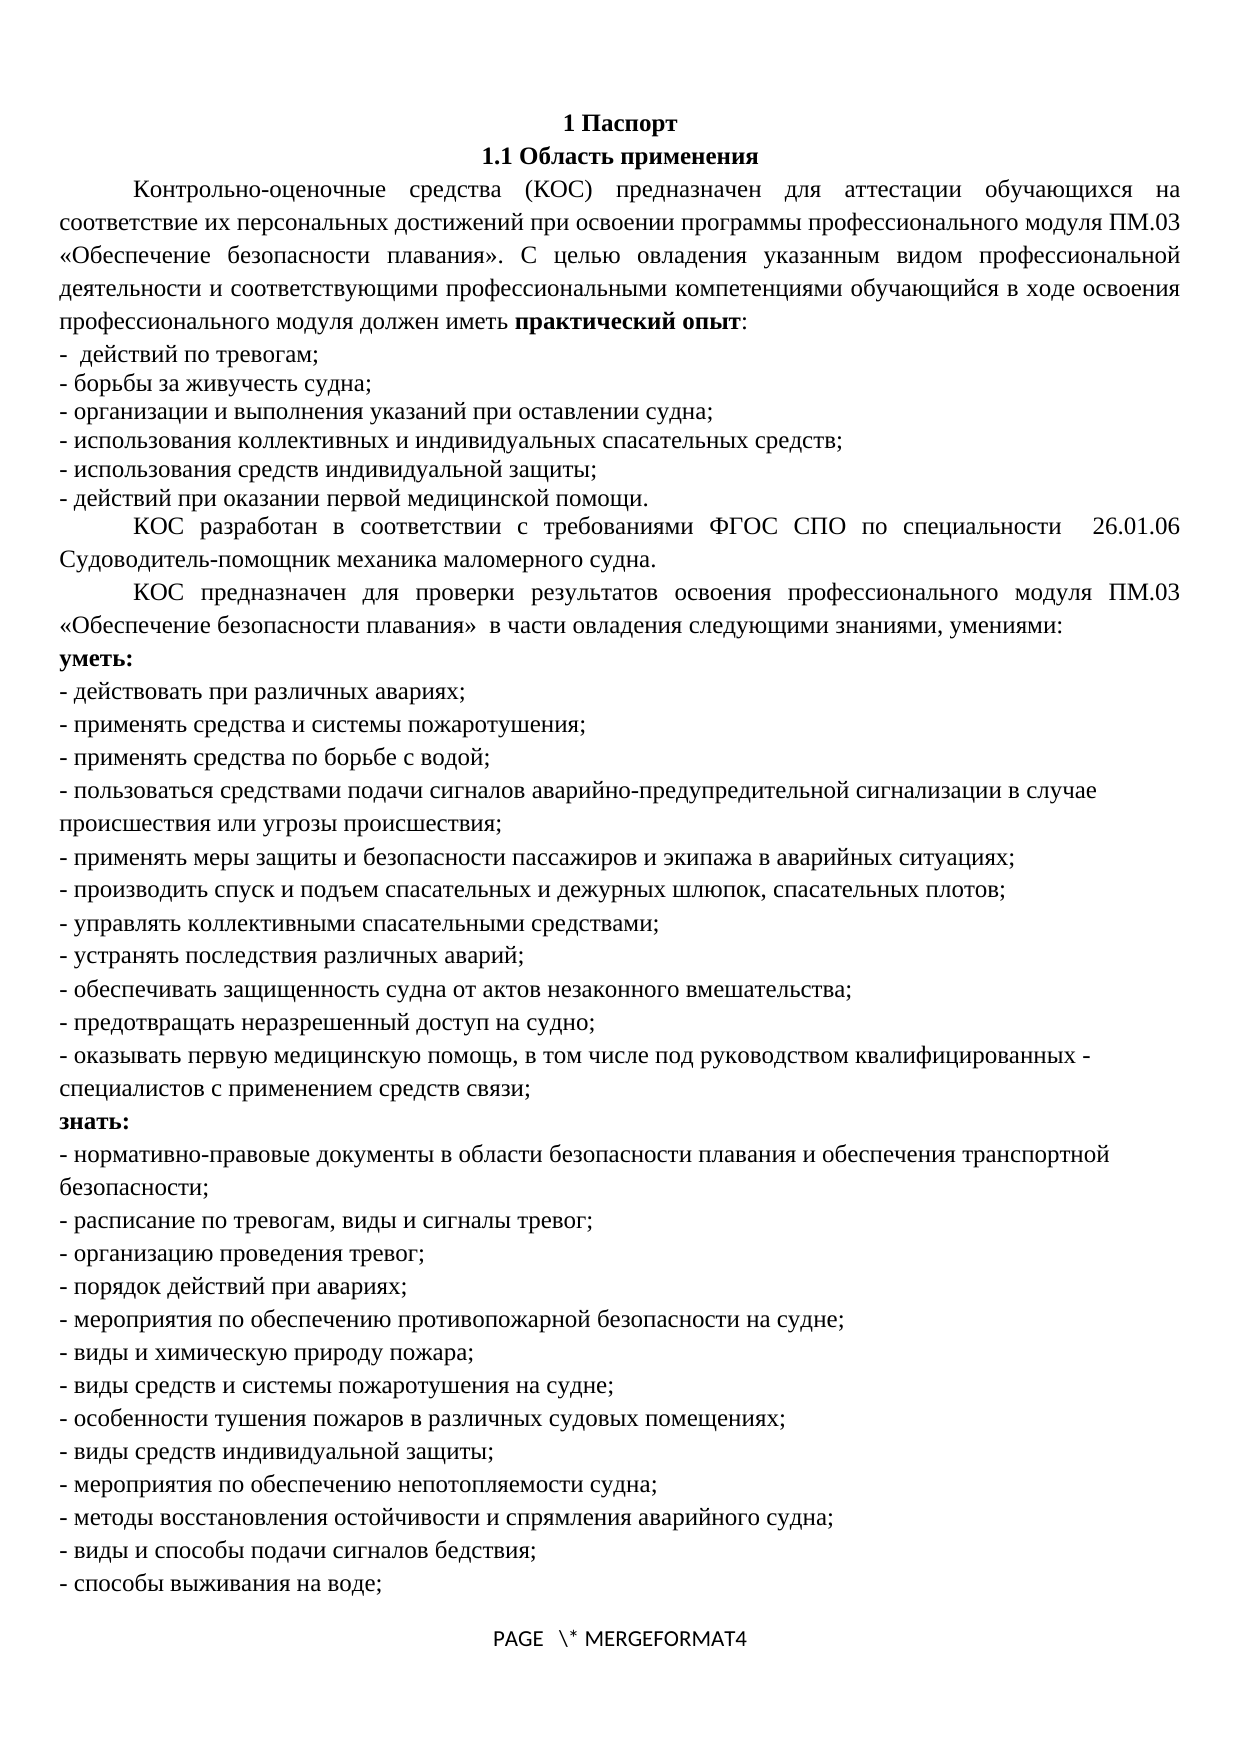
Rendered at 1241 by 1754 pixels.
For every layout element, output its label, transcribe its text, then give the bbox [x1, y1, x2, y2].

text - применять средства по борьбе с водой; [59, 742, 1181, 771]
text - методы восстановления остойчивости и спрямления аварийного судна; [59, 1502, 1181, 1531]
text - виды и способы подачи сигналов бедствия; [59, 1535, 1181, 1564]
text - способы выживания на воде; [59, 1568, 1181, 1597]
text - порядок действий при авариях; [59, 1271, 1181, 1299]
text - управлять коллективными спасательными средствами; [59, 908, 1181, 936]
text - нормативно-правовые документы в области безопасности плавания и обеспечения транспортной безопасности; [59, 1139, 1181, 1201]
text знать: [59, 1106, 1181, 1134]
text - мероприятия по обеспечению непотопляемости судна; [59, 1469, 1181, 1498]
text - применять средства и системы пожаротушения; [59, 709, 1181, 738]
text - устранять последствия различных аварий; [59, 941, 1181, 969]
text - действий по тревогам; [59, 339, 1181, 368]
text КОС разработан в соответствии с требованиями ФГОС СПО по специальности 26.01.06 Судоводитель-помощник механика маломерного судна. [59, 511, 1181, 573]
text - виды и химическую природу пожара; [59, 1337, 1181, 1366]
text - расписание по тревогам, виды и сигналы тревог; [59, 1205, 1181, 1233]
text - виды средств индивидуальной защиты; [59, 1436, 1181, 1465]
text КОС предназначен для проверки результатов освоения профессионального модуля ПМ.03 «Обеспечение безопасности плавания» в части овладения следующими знаниями, умениями: [59, 577, 1181, 639]
text - виды средств и системы пожаротушения на судне; [59, 1370, 1181, 1399]
text уметь: [59, 643, 1181, 672]
text - обеспечивать защищенность судна от актов незаконного вмешательства; [59, 974, 1181, 1002]
text - оказывать первую медицинскую помощь, в том числе под руководством квалифицированных - специалистов с применением средств связи; [59, 1040, 1181, 1101]
text - использования средств индивидуальной защиты; [59, 454, 1181, 483]
text - производить спуск и подъем спасательных и дежурных шлюпок, спасательных плотов; [59, 874, 1181, 903]
text 1.1 Область применения [59, 141, 1181, 169]
text - организацию проведения тревог; [59, 1238, 1181, 1267]
text - организации и выполнения указаний при оставлении судна; [59, 396, 1181, 425]
text - пользоваться средствами подачи сигналов аварийно-предупредительной сигнализации в случае происшествия или угрозы происшествия; [59, 776, 1181, 837]
text Контрольно-оценочные средства (КОС) предназначен для аттестации обучающихся на соответствие их персональных достижений при освоении программы профессионального модуля ПМ.03 «Обеспечение безопасности плавания». С целью овладения указанным видом профессиональной деятельности и соответствующими профессиональными компетенциями обучающийся в ходе освоения профессионального модуля должен иметь практический опыт: [59, 174, 1181, 334]
text - использования коллективных и индивидуальных спасательных средств; [59, 425, 1181, 454]
text - действий при оказании первой медицинской помощи. [59, 483, 1181, 511]
text 1 Паспорт [59, 108, 1181, 136]
text - мероприятия по обеспечению противопожарной безопасности на судне; [59, 1304, 1181, 1333]
text - предотвращать неразрешенный доступ на судно; [59, 1007, 1181, 1035]
text - особенности тушения пожаров в различных судовых помещениях; [59, 1403, 1181, 1432]
text - действовать при различных авариях; [59, 676, 1181, 705]
text - борьбы за живучесть судна; [59, 368, 1181, 396]
text - применять меры защиты и безопасности пассажиров и экипажа в аварийных ситуациях; [59, 842, 1181, 870]
